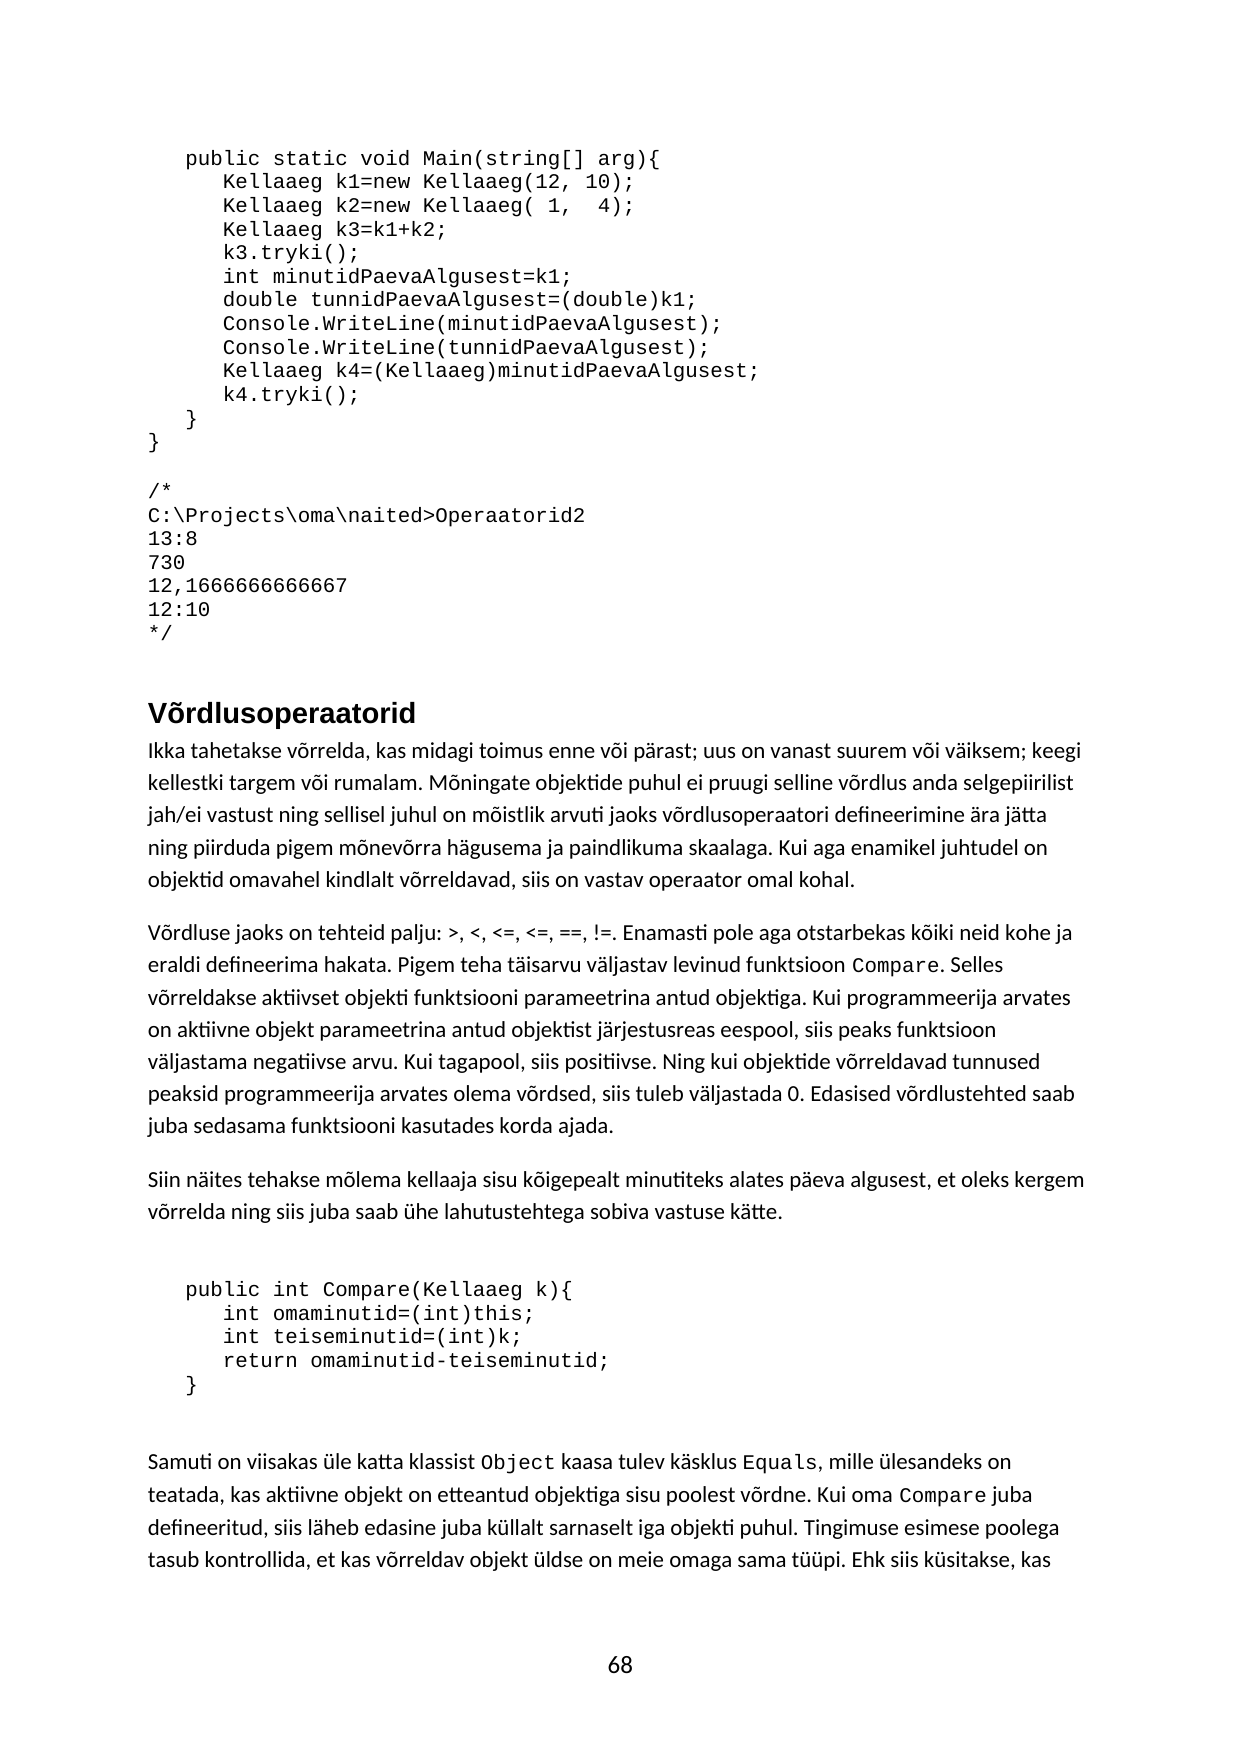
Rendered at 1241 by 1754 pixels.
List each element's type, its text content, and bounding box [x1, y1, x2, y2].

text int minutidPaevaAlgusest=k1; [148, 266, 1093, 289]
text int omaminutid=(int)this; [148, 1303, 1093, 1326]
text k3.tryki(); [148, 242, 1093, 266]
text Kellaaeg k2=new Kellaaeg( 1, 4); [148, 195, 1093, 218]
text */ [148, 623, 1093, 646]
text } [148, 431, 1093, 455]
text Siin näites tehakse mõlema kellaaja sisu kõigepealt minutiteks alates päeva algusest, et oleks kergem võrrelda ning siis juba saab ühe lahutustehtega sobiva vastuse kätte. [148, 1165, 1093, 1225]
text } [148, 1374, 1093, 1397]
text k4.tryki(); [148, 384, 1093, 408]
text public static void Main(string[] arg){ [148, 148, 1093, 171]
text 730 [148, 552, 1093, 576]
subtitle Võrdlusoperaatorid [148, 696, 1093, 730]
text Võrdluse jaoks on tehteid palju: >, <, <=, <=, ==, !=. Enamasti pole aga otstarbekas kõiki neid kohe ja eraldi defineerima hakata. Pigem teha täisarvu väljastav levinud funktsioon Compare. Selles võrreldakse aktiivset objekti funktsiooni parameetrina antud objektiga. Kui programmeerija arvates on aktiivne objekt parameetrina antud objektist järjestusreas eespool, siis peaks funktsioon väljastama negatiivse arvu. Kui tagapool, siis positiivse. Ning kui objektide võrreldavad tunnused peaksid programmeerija arvates olema võrdsed, siis tuleb väljastada 0. Edasised võrdlustehted saab juba sedasama funktsiooni kasutades korda ajada. [148, 918, 1093, 1140]
text Console.WriteLine(tunnidPaevaAlgusest); [148, 337, 1093, 360]
text /* [148, 481, 1093, 504]
text public int Compare(Kellaaeg k){ [148, 1279, 1093, 1303]
text Kellaaeg k3=k1+k2; [148, 218, 1093, 242]
text 12,1666666666667 [148, 576, 1093, 599]
text Kellaaeg k1=new Kellaaeg(12, 10); [148, 171, 1093, 195]
text Kellaaeg k4=(Kellaaeg)minutidPaevaAlgusest; [148, 360, 1093, 384]
text } [148, 408, 1093, 431]
text 12:10 [148, 599, 1093, 623]
text double tunnidPaevaAlgusest=(double)k1; [148, 289, 1093, 313]
text Console.WriteLine(minutidPaevaAlgusest); [148, 313, 1093, 337]
text Samuti on viisakas üle katta klassist Object kaasa tulev käsklus Equals, mille ülesandeks on teatada, kas aktiivne objekt on etteantud objektiga sisu poolest võrdne. Kui oma Compare juba defineeritud, siis läheb edasine juba küllalt sarnaselt iga objekti puhul. Tingimuse esimese poolega tasub kontrollida, et kas võrreldav objekt üldse on meie omaga sama tüüpi. Ehk siis küsitakse, kas [148, 1447, 1093, 1573]
text int teiseminutid=(int)k; [148, 1326, 1093, 1350]
text Ikka tahetakse võrrelda, kas midagi toimus enne või pärast; uus on vanast suurem või väiksem; keegi kellestki targem või rumalam. Mõningate objektide puhul ei pruugi selline võrdlus anda selgepiirilist jah/ei vastust ning sellisel juhul on mõistlik arvuti jaoks võrdlusoperaatori defineerimine ära jätta ning piirduda pigem mõnevõrra hägusema ja paindlikuma skaalaga. Kui aga enamikel juhtudel on objektid omavahel kindlalt võrreldavad, siis on vastav operaator omal kohal. [148, 736, 1093, 893]
text C:\Projects\oma\naited>Operaatorid2 [148, 504, 1093, 528]
text return omaminutid-teiseminutid; [148, 1350, 1093, 1374]
text 13:8 [148, 528, 1093, 552]
